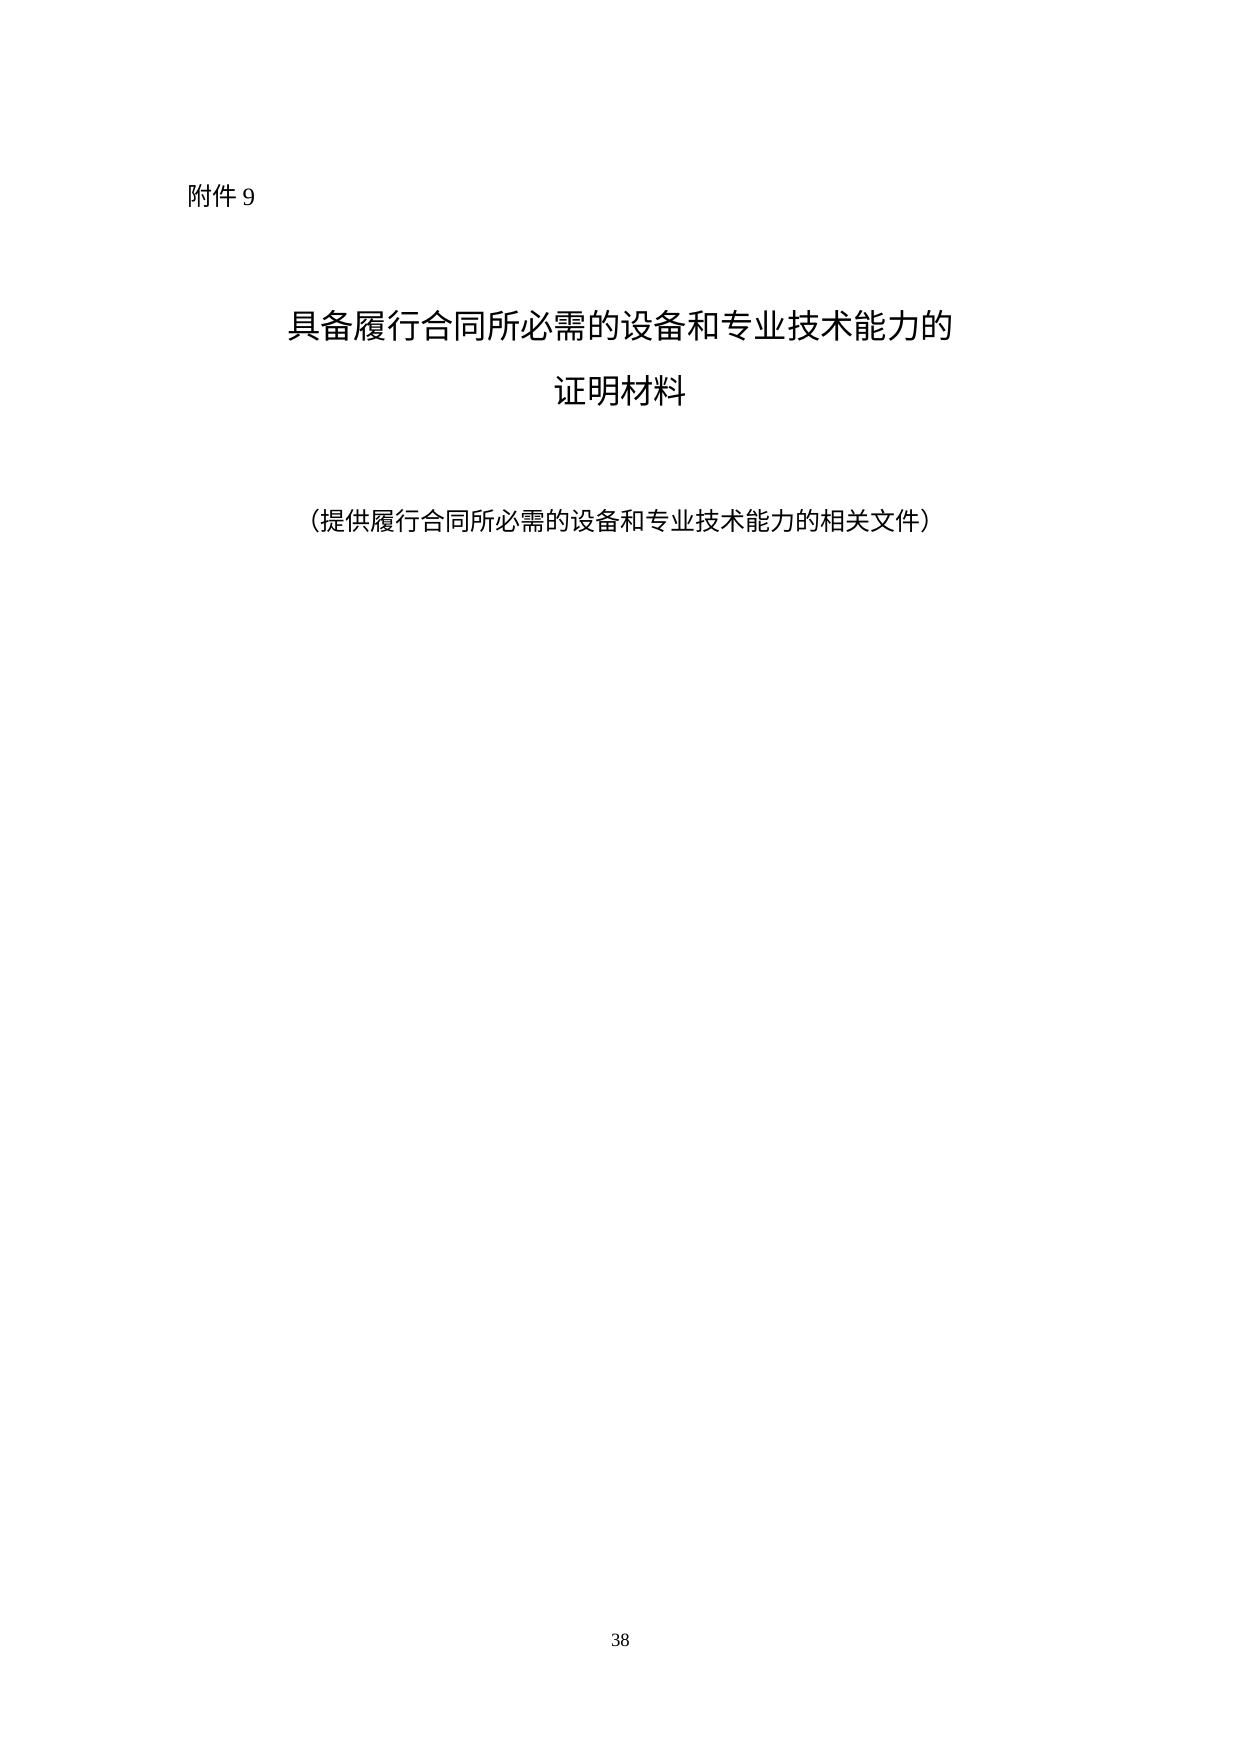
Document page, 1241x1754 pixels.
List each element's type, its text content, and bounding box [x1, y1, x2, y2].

text 具备履行合同所必需的设备和专业技术能力的 [187, 292, 1053, 357]
text 附件9 [187, 162, 1053, 227]
text （提供履行合同所必需的设备和专业技术能力的相关文件） [187, 487, 1053, 552]
text 证明材料 [187, 357, 1053, 422]
